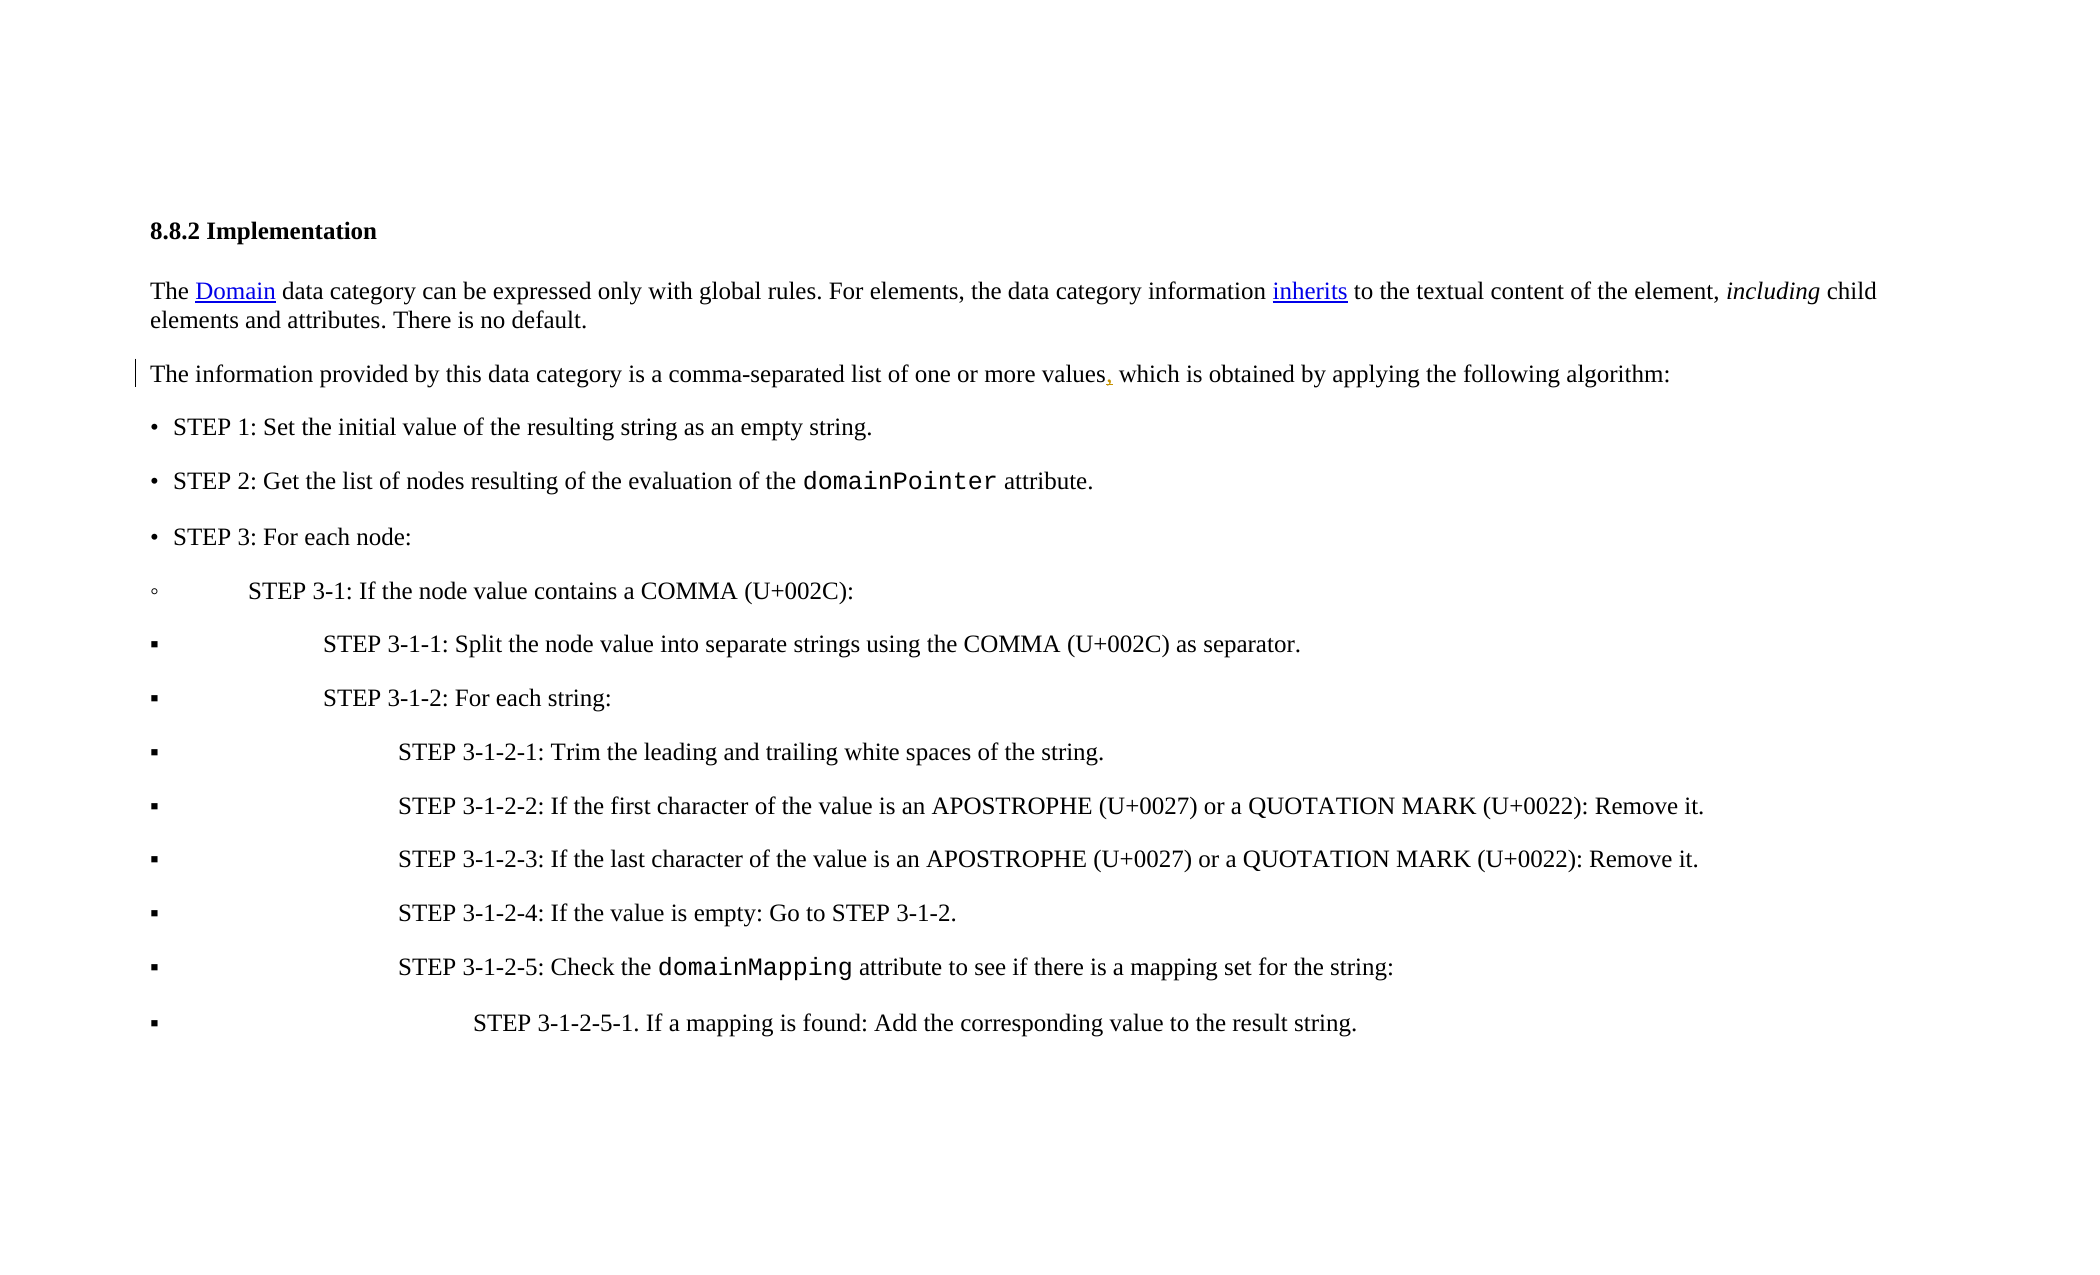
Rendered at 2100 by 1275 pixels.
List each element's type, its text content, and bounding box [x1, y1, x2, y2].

text The Domain data category can be expressed only with global rules. For elements, the data category information inherits to the textual content of the element, including child elements and attributes. There is no default. [150, 276, 1950, 334]
list STEP 3-1-1: Split the node value into separate strings using the COMMA (U+002C) as separator. [150, 629, 1950, 658]
list STEP 3-1: If the node value contains a COMMA (U+002C): [150, 576, 1950, 604]
list STEP 3-1-2-4: If the value is empty: Go to STEP 3-1-2. [150, 898, 1950, 927]
text The information provided by this data category is a comma-separated list of one or more values which is obtained by applying the following algorithm: [150, 359, 1950, 387]
list STEP 3-1-2-2: If the first character of the value is an APOSTROPHE (U+0027) or a QUOTATION MARK (U+0022): Remove it. [150, 791, 1950, 819]
list STEP 3: For each node: [150, 522, 1950, 551]
list STEP 3-1-2-5: Check the domainMapping attribute to see if there is a mapping set for the string: [150, 952, 1950, 983]
list STEP 3-1-2-3: If the last character of the value is an APOSTROPHE (U+0027) or a QUOTATION MARK (U+0022): Remove it. [150, 844, 1950, 873]
list STEP 3-1-2-5-1. If a mapping is found: Add the corresponding value to the result string. [150, 1008, 1950, 1037]
list STEP 1: Set the initial value of the resulting string as an empty string. [150, 412, 1950, 441]
list STEP 3-1-2: For each string: [150, 683, 1950, 712]
text 8.8.2 Implementation [150, 216, 1950, 245]
list STEP 2: Get the list of nodes resulting of the evaluation of the domainPointer attribute. [150, 466, 1950, 497]
list STEP 3-1-2-1: Trim the leading and trailing white spaces of the string. [150, 737, 1950, 766]
